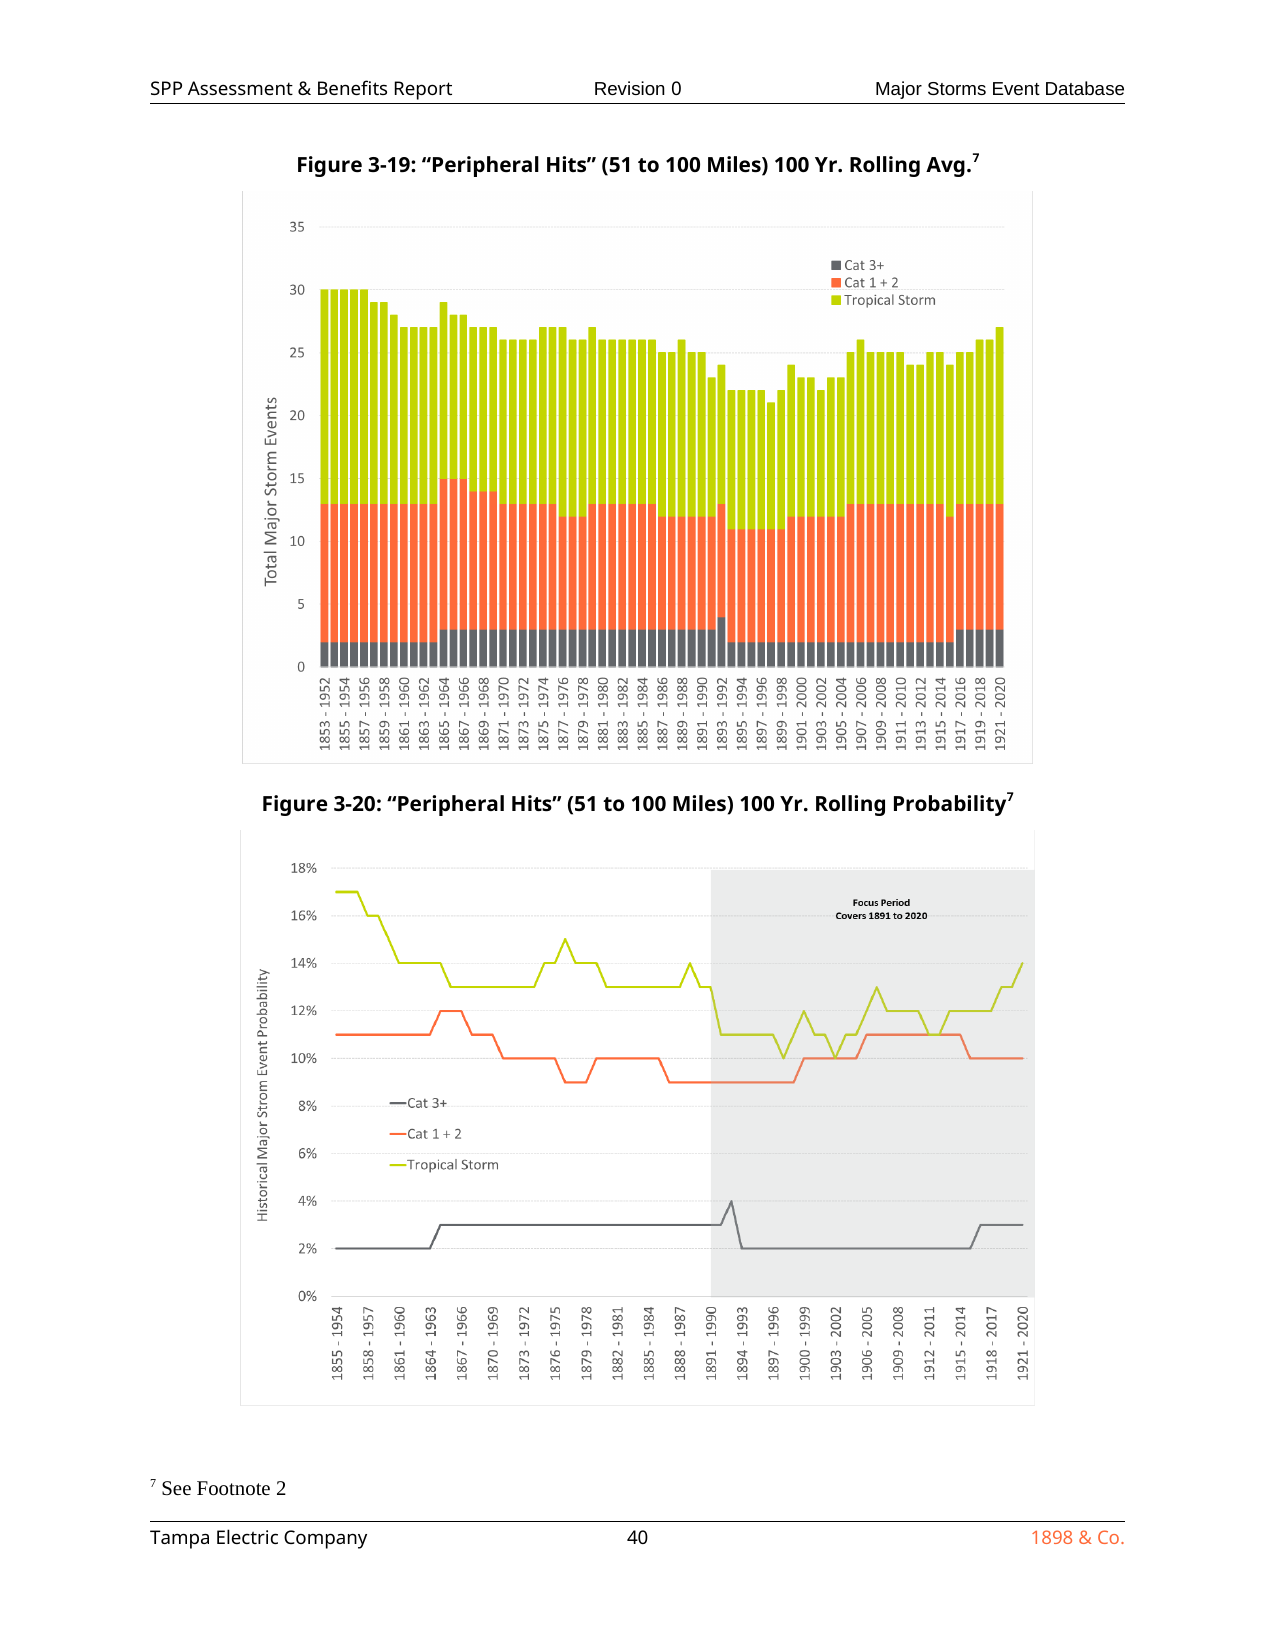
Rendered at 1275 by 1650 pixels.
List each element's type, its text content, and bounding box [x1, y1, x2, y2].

picture [242, 191, 1033, 764]
text Figure 3-10: “Peripheral Hits” (51 to 100 Miles) 100 Yr. Rolling Probability7 [150, 789, 1125, 817]
picture [240, 830, 1035, 1406]
text Figure 3-9: “Peripheral Hits” (51 to 100 Miles) 100 Yr. Rolling Avg. [150, 150, 1125, 178]
